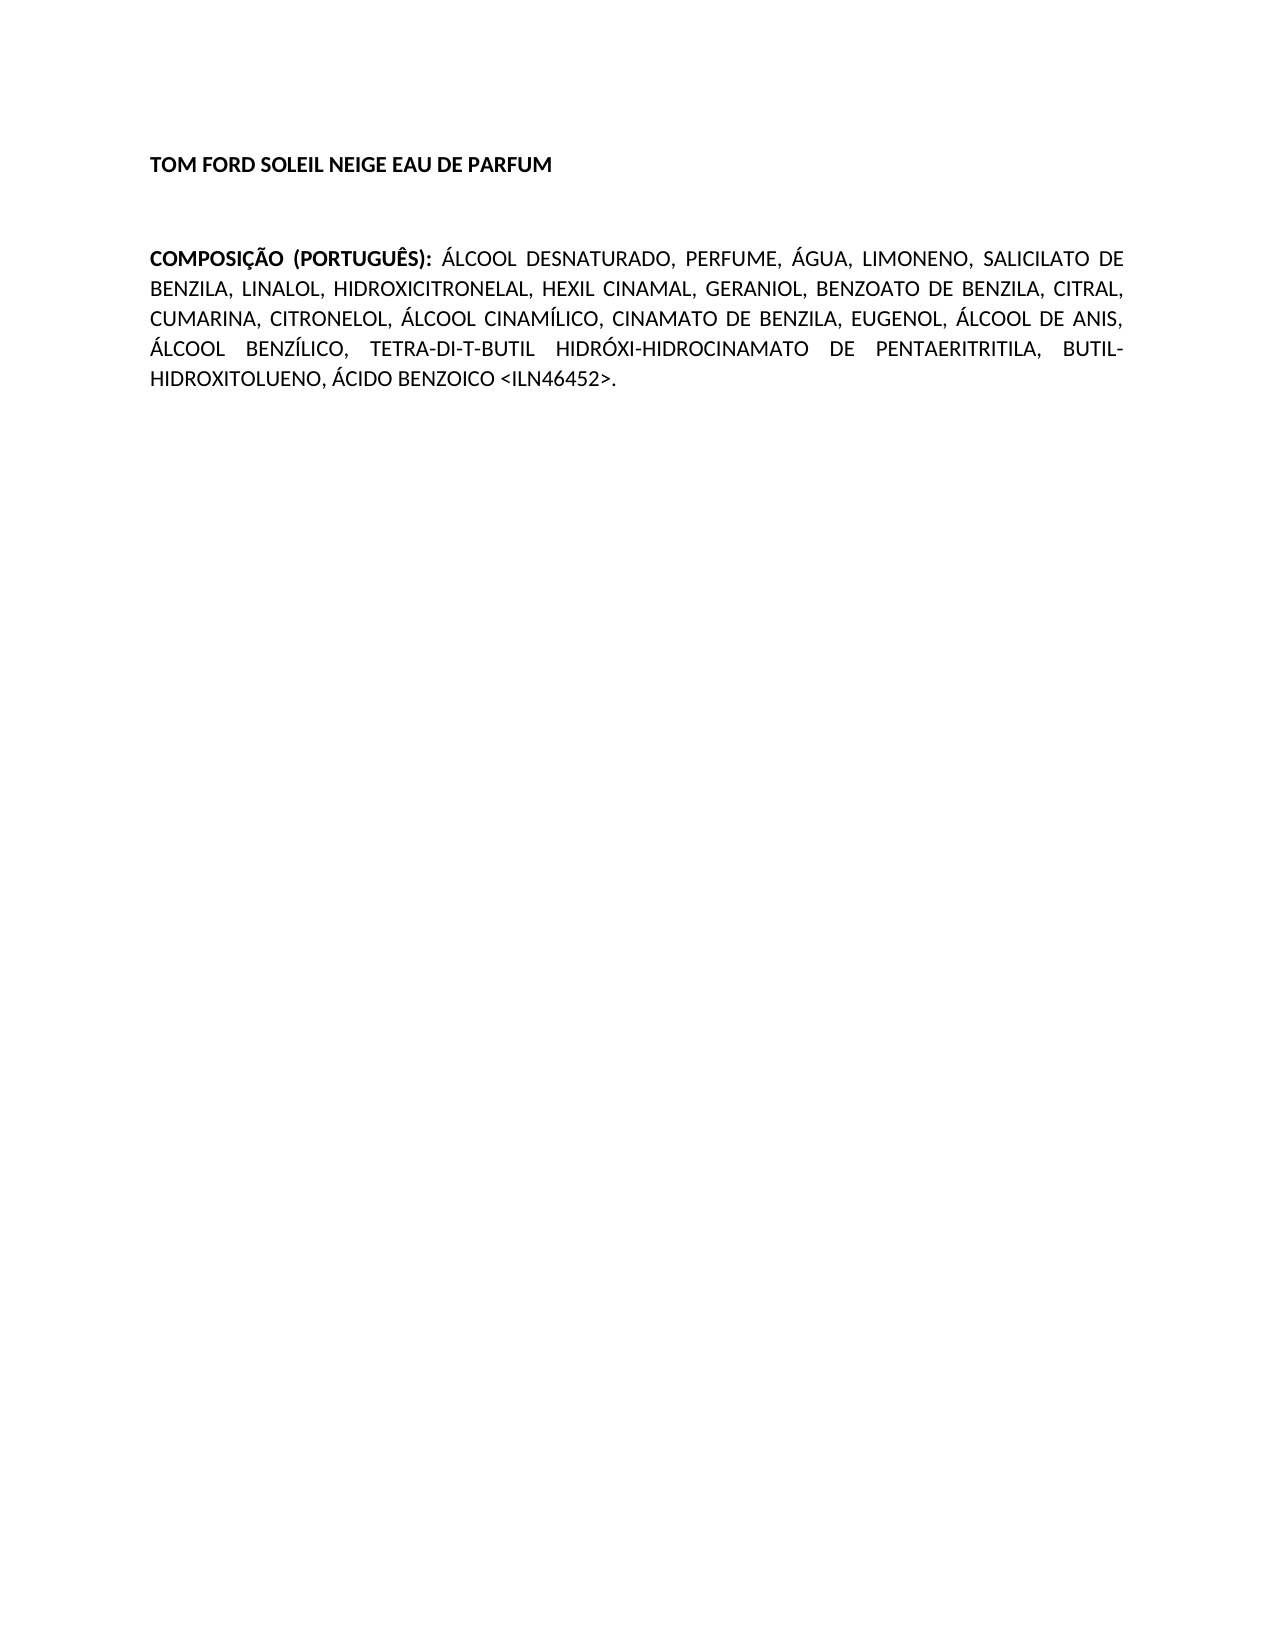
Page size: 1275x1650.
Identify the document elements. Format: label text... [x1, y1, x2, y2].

text COMPOSIÇÃO (PORTUGUÊS): ÁLCOOL DESNATURADO, PERFUME, ÁGUA, LIMONENO, SALICILATO DE BENZILA, LINALOL, HIDROXICITRONELAL, HEXIL CINAMAL, GERANIOL, BENZOATO DE BENZILA, CITRAL, CUMARINA, CITRONELOL, ÁLCOOL CINAMÍLICO, CINAMATO DE BENZILA, EUGENOL, ÁLCOOL DE ANIS, ÁLCOOL BENZÍLICO, TETRA-DI-T-BUTIL HIDRÓXI-HIDROCINAMATO DE PENTAERITRITILA, BUTIL-HIDROXITOLUENO, ÁCIDO BENZOICO <ILN46452>. [150, 244, 1125, 393]
text TOM FORD SOLEIL NEIGE EAU DE PARFUM [150, 150, 1125, 178]
